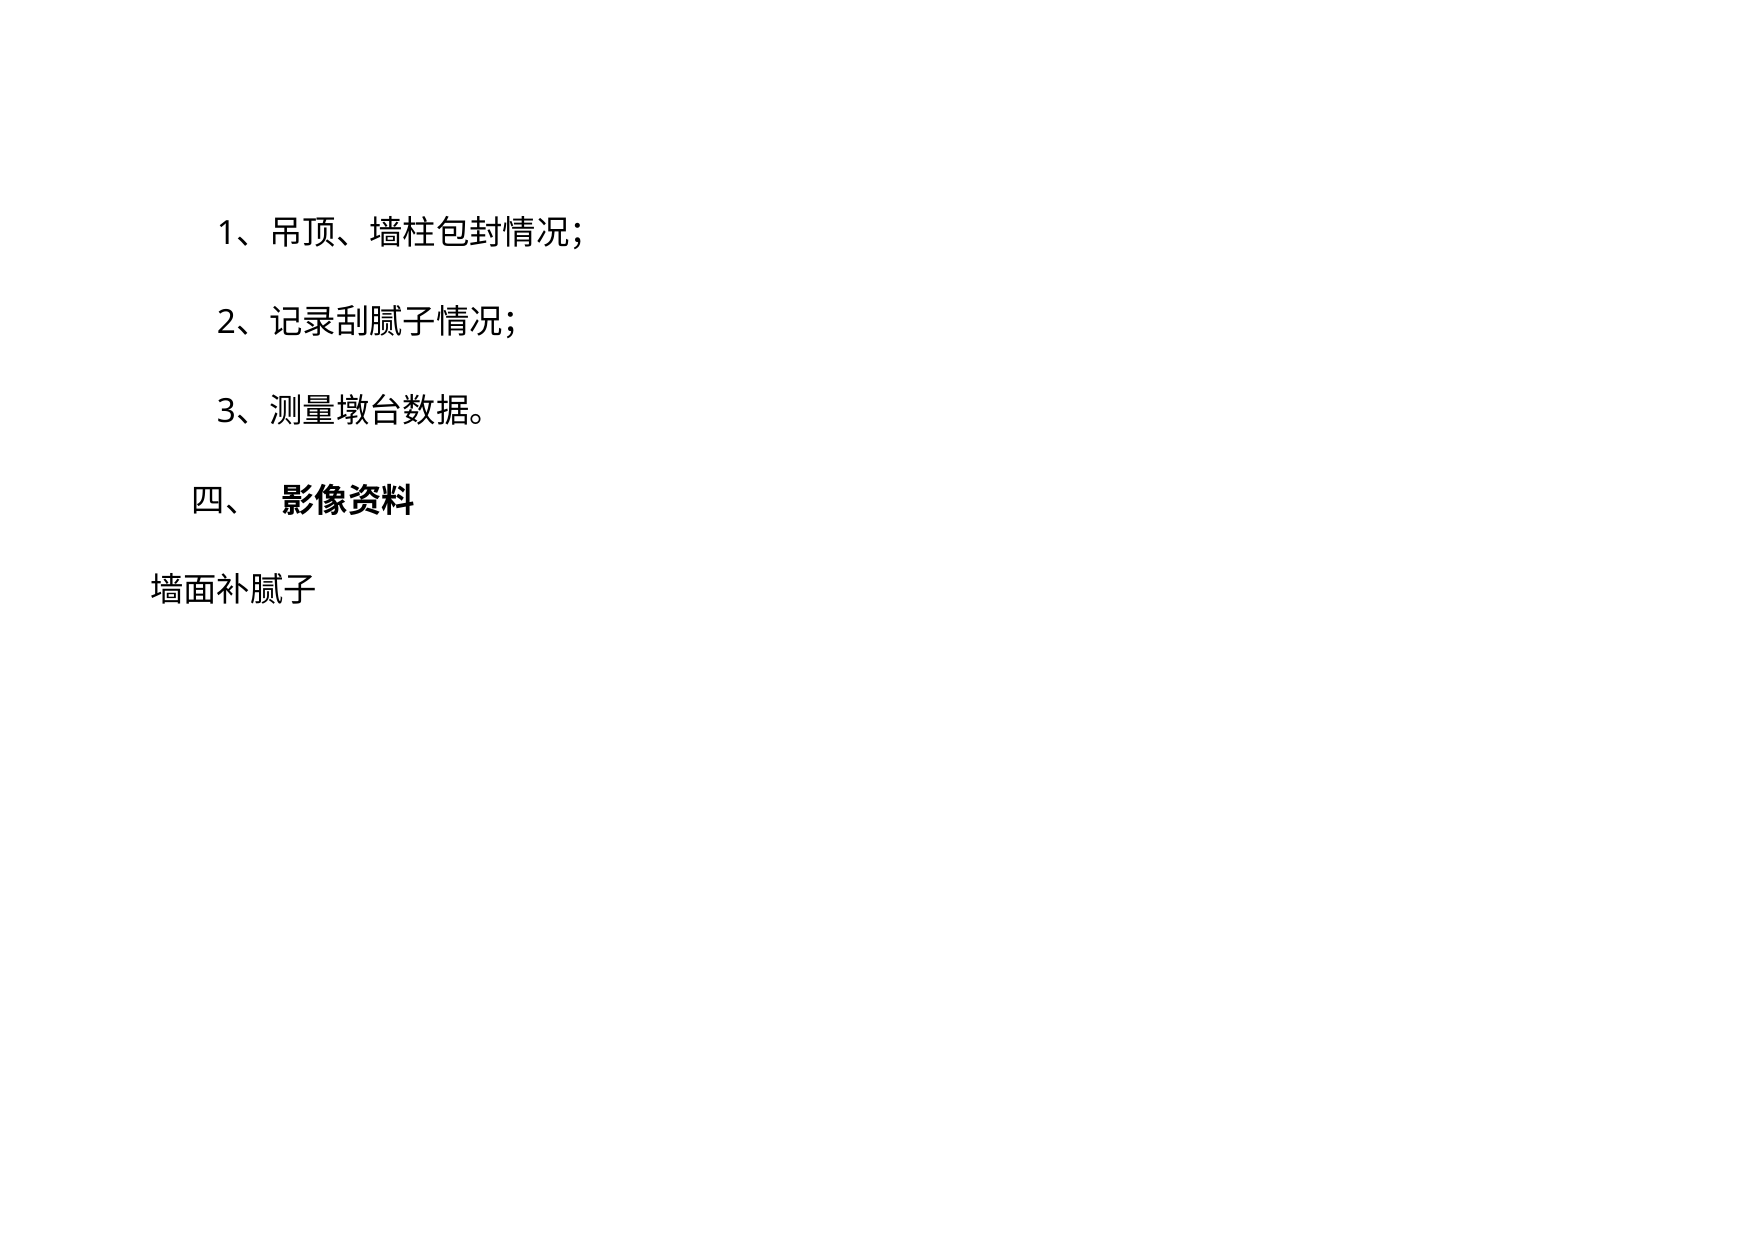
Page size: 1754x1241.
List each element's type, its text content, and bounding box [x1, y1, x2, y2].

list 记录刮腻子情况； [150, 287, 1604, 352]
list 墙面补腻子 [150, 554, 1604, 619]
list 影像资料 [192, 465, 1604, 530]
list 测量墩台数据。 [150, 376, 1604, 441]
list 吊顶、墙柱包封情况； [150, 198, 1604, 263]
